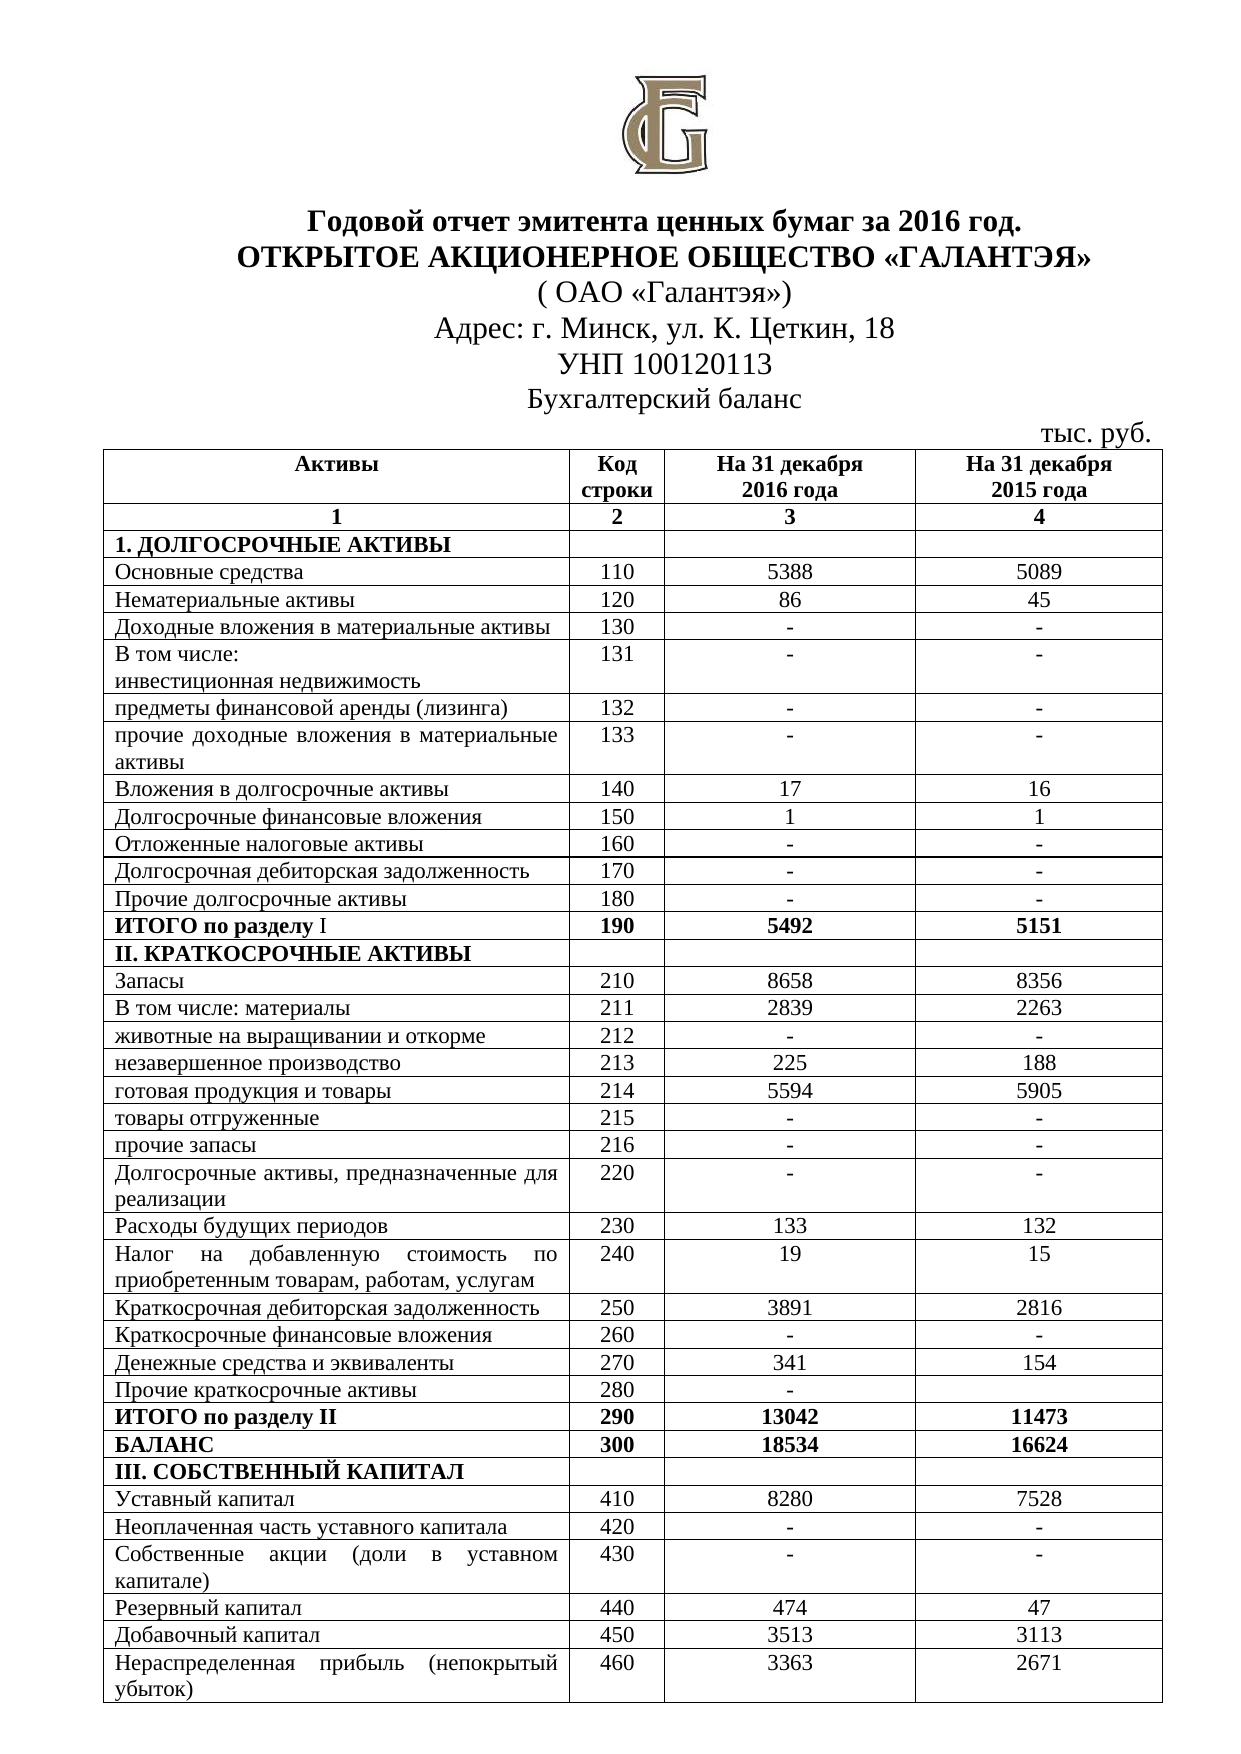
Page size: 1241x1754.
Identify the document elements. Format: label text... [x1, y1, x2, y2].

table_cell - [916, 830, 1162, 856]
text Адрес: г. Минск, ул. К. Цеткин, 18 [177, 310, 1152, 346]
table_cell - [665, 722, 915, 774]
table_cell - [665, 1022, 915, 1048]
table_cell 180 [570, 885, 664, 911]
table_cell Долгосрочные финансовые вложения [104, 803, 569, 829]
table_cell Долгосрочные активы, предназначенные для реализации [104, 1159, 569, 1212]
table_cell Отложенные налоговые активы [104, 830, 569, 856]
table_cell [665, 940, 915, 966]
table_cell предметы финансовой аренды (лизинга) [104, 694, 569, 721]
table_cell В том числе: материалы [104, 995, 569, 1021]
table_cell 16 [916, 775, 1162, 802]
table_cell [665, 1458, 915, 1484]
table_cell 5089 [916, 558, 1162, 584]
table_cell 150 [570, 803, 664, 829]
table_cell 15 [916, 1240, 1162, 1293]
table_cell - [916, 722, 1162, 774]
table_cell 5594 [665, 1077, 915, 1103]
table_cell - [665, 1104, 915, 1130]
table_cell - [916, 640, 1162, 693]
table_cell - [916, 1022, 1162, 1048]
table_cell 17 [665, 775, 915, 802]
table_cell Доходные вложения в материальные активы [104, 613, 569, 639]
table_cell 216 [570, 1131, 664, 1158]
table_cell 130 [570, 613, 664, 639]
table_cell Нематериальные активы [104, 586, 569, 612]
table_cell 1 [104, 504, 569, 530]
table_cell - [916, 885, 1162, 911]
table_cell 47 [916, 1594, 1162, 1620]
table_cell [916, 1458, 1162, 1484]
table_cell 450 [570, 1621, 664, 1648]
table_cell 270 [570, 1349, 664, 1375]
table_cell 215 [570, 1104, 664, 1130]
table_cell прочие доходные вложения в материальные активы [104, 722, 569, 774]
table_cell 133 [665, 1213, 915, 1239]
table_cell Запасы [104, 967, 569, 993]
table_cell 7528 [916, 1486, 1162, 1512]
table_cell 3 [665, 504, 915, 530]
text Бухгалтерский баланс [177, 382, 1152, 415]
table_header На 31 декабря 2016 года [665, 450, 915, 502]
table_cell II. КРАТКОСРОЧНЫЕ АКТИВЫ [104, 940, 569, 966]
table_cell 2671 [916, 1649, 1162, 1702]
table_cell Собственные акции (доли в уставном капитале) [104, 1540, 569, 1593]
table_cell - [665, 1159, 915, 1212]
table_cell Долгосрочная дебиторская задолженность [104, 858, 569, 884]
table_cell 214 [570, 1077, 664, 1103]
table_cell 154 [916, 1349, 1162, 1375]
table_cell 2 [570, 504, 664, 530]
table_cell - [665, 613, 915, 639]
table_cell 240 [570, 1240, 664, 1293]
table_cell 290 [570, 1403, 664, 1430]
table_cell Прочие долгосрочные активы [104, 885, 569, 911]
table_cell 110 [570, 558, 664, 584]
table_cell 460 [570, 1649, 664, 1702]
table_cell 2263 [916, 995, 1162, 1021]
table_cell животные на выращивании и откорме [104, 1022, 569, 1048]
table_cell - [665, 1321, 915, 1347]
table_cell Резервный капитал [104, 1594, 569, 1620]
table_cell Основные средства [104, 558, 569, 584]
table_cell 420 [570, 1513, 664, 1539]
table_cell 188 [916, 1049, 1162, 1076]
table_cell ИТОГО по разделу II [104, 1403, 569, 1430]
table_cell 190 [570, 912, 664, 939]
table_header Код строки [570, 450, 664, 502]
table_cell - [916, 1513, 1162, 1539]
table_cell 260 [570, 1321, 664, 1347]
table_cell Уставный капитал [104, 1486, 569, 1512]
table_cell 5151 [916, 912, 1162, 939]
table_cell 5388 [665, 558, 915, 584]
table_cell товары отгруженные [104, 1104, 569, 1130]
table_cell 4 [916, 504, 1162, 530]
table_cell - [665, 830, 915, 856]
table_cell - [665, 1540, 915, 1593]
table_cell - [916, 1159, 1162, 1212]
table_cell - [665, 1131, 915, 1158]
table_cell 8356 [916, 967, 1162, 993]
table_cell 8658 [665, 967, 915, 993]
table_cell III. СОБСТВЕННЫЙ КАПИТАЛ [104, 1458, 569, 1484]
table_cell 440 [570, 1594, 664, 1620]
table_cell 8280 [665, 1486, 915, 1512]
table_cell 213 [570, 1049, 664, 1076]
text Годовой отчет эмитента ценных бумаг за 2016 год. [177, 202, 1152, 238]
table_cell Вложения в долгосрочные активы [104, 775, 569, 802]
table_cell 131 [570, 640, 664, 693]
table_cell 11473 [916, 1403, 1162, 1430]
table_cell 2816 [916, 1294, 1162, 1320]
table_cell БАЛАНС [104, 1431, 569, 1457]
table_cell 18534 [665, 1431, 915, 1457]
table_cell 2839 [665, 995, 915, 1021]
table_cell [570, 1458, 664, 1484]
table_cell 250 [570, 1294, 664, 1320]
table_cell 3513 [665, 1621, 915, 1648]
table_cell 133 [570, 722, 664, 774]
table_cell 13042 [665, 1403, 915, 1430]
table_cell Неоплаченная часть уставного капитала [104, 1513, 569, 1539]
table_cell 341 [665, 1349, 915, 1375]
table_cell - [916, 1104, 1162, 1130]
table_cell 280 [570, 1376, 664, 1402]
table_cell 86 [665, 586, 915, 612]
table_cell - [665, 885, 915, 911]
table_cell 1 [665, 803, 915, 829]
text ОТКРЫТОЕ АКЦИОНЕРНОЕ ОБЩЕСТВО «ГАЛАНТЭЯ» [177, 238, 1152, 274]
picture [576, 53, 753, 202]
table_cell 140 [570, 775, 664, 802]
table_header На 31 декабря 2015 года [916, 450, 1162, 502]
table_cell Краткосрочные финансовые вложения [104, 1321, 569, 1347]
table_cell незавершенное производство [104, 1049, 569, 1076]
table_cell ИТОГО по разделу I [104, 912, 569, 939]
table_cell 19 [665, 1240, 915, 1293]
table_header Активы [104, 450, 569, 502]
table_cell Прочие краткосрочные активы [104, 1376, 569, 1402]
table_cell 474 [665, 1594, 915, 1620]
table_cell 1 [916, 803, 1162, 829]
table_cell 230 [570, 1213, 664, 1239]
table_cell [916, 940, 1162, 966]
table_cell 45 [916, 586, 1162, 612]
table_cell 170 [570, 858, 664, 884]
table_cell Денежные средства и эквиваленты [104, 1349, 569, 1375]
table_cell [916, 531, 1162, 557]
table_cell 220 [570, 1159, 664, 1212]
text УНП 100120113 [177, 346, 1152, 382]
table_cell - [665, 858, 915, 884]
table_cell 225 [665, 1049, 915, 1076]
table_cell 5905 [916, 1077, 1162, 1103]
table_cell [570, 531, 664, 557]
table_cell 16624 [916, 1431, 1162, 1457]
table_cell 211 [570, 995, 664, 1021]
table_cell - [916, 613, 1162, 639]
table_cell - [665, 1376, 915, 1402]
table_cell 300 [570, 1431, 664, 1457]
table_cell 210 [570, 967, 664, 993]
table_cell 3363 [665, 1649, 915, 1702]
table_cell - [916, 1540, 1162, 1593]
table_cell 132 [570, 694, 664, 721]
table_cell - [916, 1131, 1162, 1158]
text ( ОАО «Галантэя») [177, 274, 1152, 310]
table_cell 212 [570, 1022, 664, 1048]
table_cell 430 [570, 1540, 664, 1593]
table_cell Добавочный капитал [104, 1621, 569, 1648]
table_cell [916, 1376, 1162, 1402]
table_cell - [665, 694, 915, 721]
table_cell готовая продукция и товары [104, 1077, 569, 1103]
table_cell 410 [570, 1486, 664, 1512]
table_cell [665, 531, 915, 557]
table_cell - [916, 694, 1162, 721]
table_cell 132 [916, 1213, 1162, 1239]
table_cell Нераспределенная прибыль (непокрытый убыток) [104, 1649, 569, 1702]
table_cell 3113 [916, 1621, 1162, 1648]
table_cell 160 [570, 830, 664, 856]
table_cell прочие запасы [104, 1131, 569, 1158]
text тыс. руб. [177, 415, 1152, 449]
table_cell В том числе: инвестиционная недвижимость [104, 640, 569, 693]
table_cell 3891 [665, 1294, 915, 1320]
table_cell - [665, 640, 915, 693]
table_cell 1. ДОЛГОСРОЧНЫЕ АКТИВЫ [104, 531, 569, 557]
table_cell - [916, 858, 1162, 884]
table_cell - [916, 1321, 1162, 1347]
table_cell Расходы будущих периодов [104, 1213, 569, 1239]
table_cell Краткосрочная дебиторская задолженность [104, 1294, 569, 1320]
table_cell 5492 [665, 912, 915, 939]
table_cell 120 [570, 586, 664, 612]
table_cell - [665, 1513, 915, 1539]
table_cell [570, 940, 664, 966]
table_cell Налог на добавленную стоимость по приобретенным товарам, работам, услугам [104, 1240, 569, 1293]
